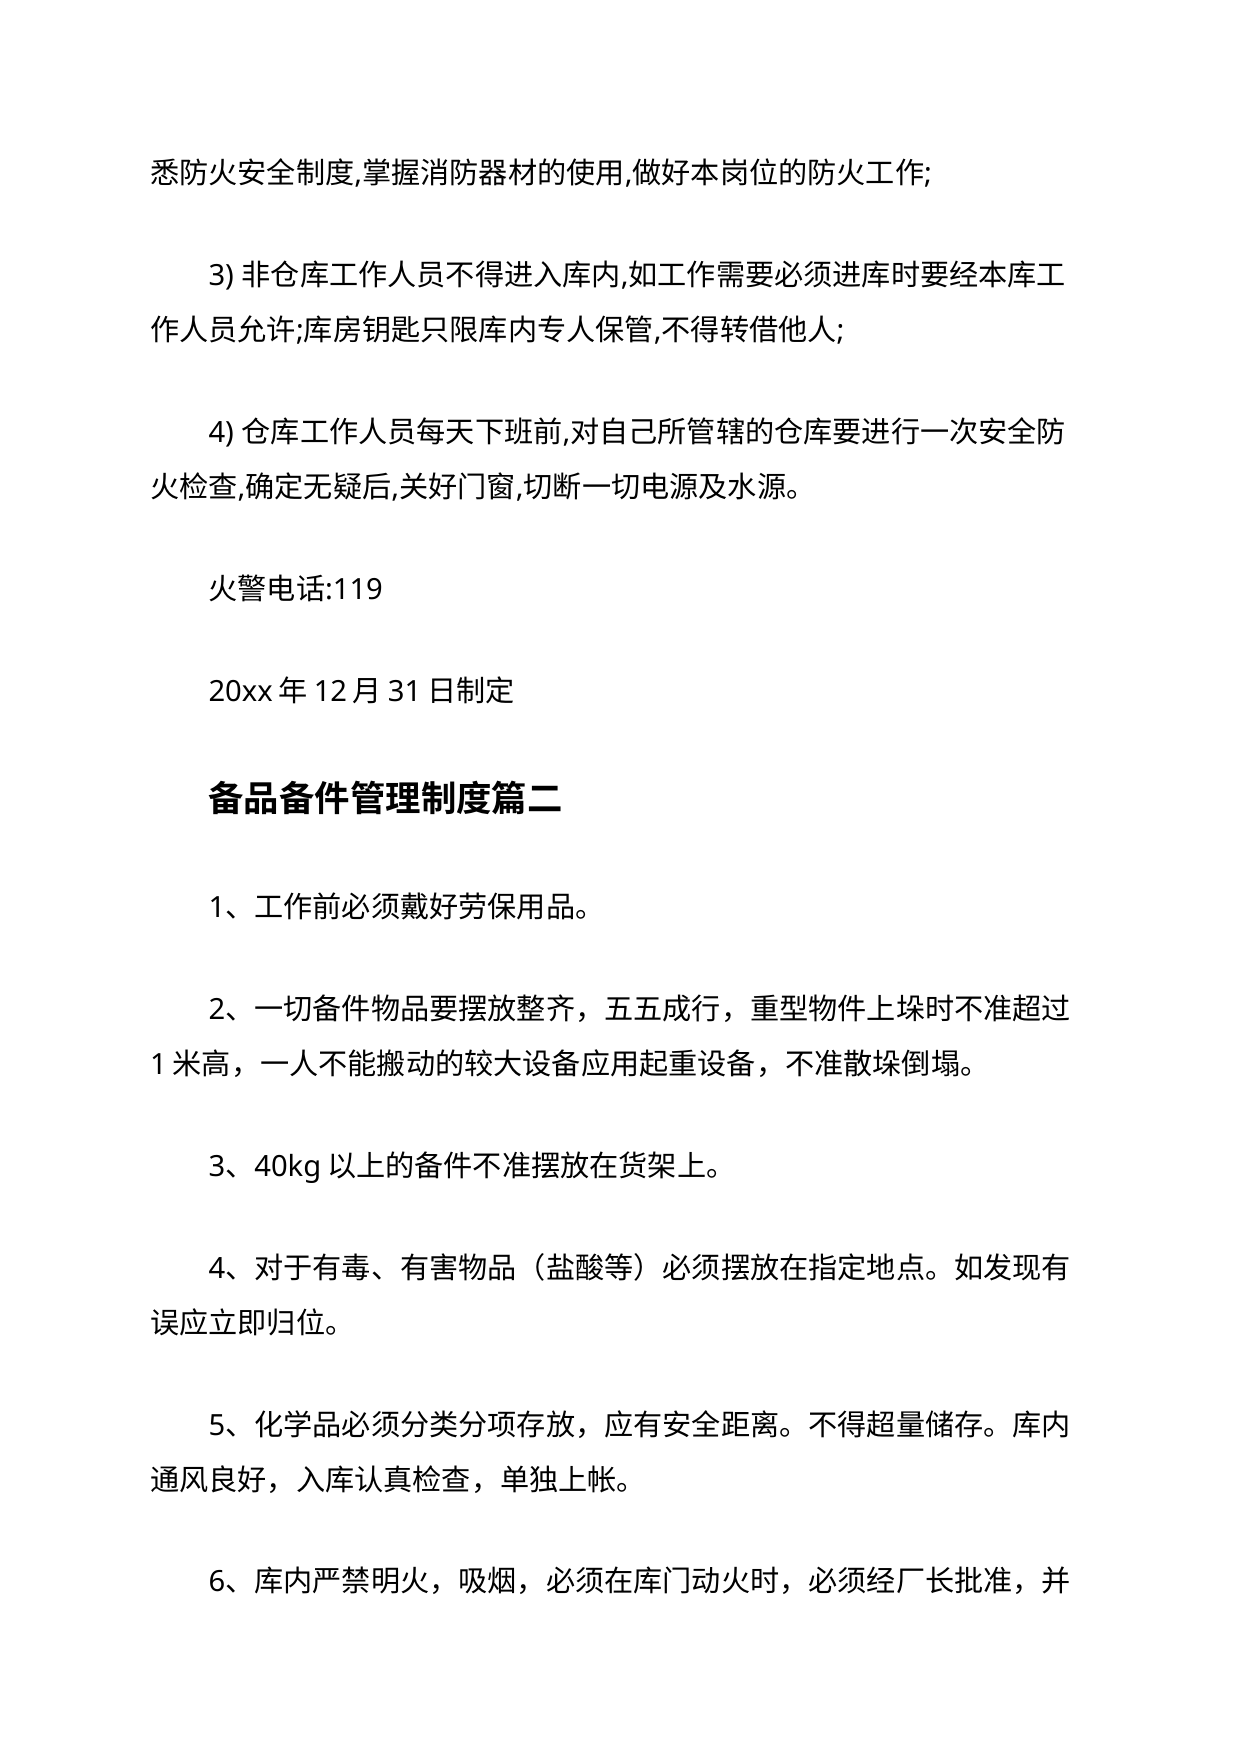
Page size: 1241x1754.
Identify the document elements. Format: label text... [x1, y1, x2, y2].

text 20xx年12月31日制定 [150, 668, 1090, 710]
text 4、对于有毒、有害物品（盐酸等）必须摆放在指定地点。如发现有误应立即归位。 [150, 1244, 1090, 1342]
text 火警电话:119 [150, 566, 1090, 608]
text 5、化学品必须分类分项存放，应有安全距离。不得超量储存。库内通风良好，入库认真检查，单独上帐。 [150, 1401, 1090, 1498]
text 3、40kg以上的备件不准摆放在货架上。 [150, 1142, 1090, 1185]
text 4) 仓库工作人员每天下班前,对自己所管辖的仓库要进行一次安全防火检查,确定无疑后,关好门窗,切断一切电源及水源。 [150, 409, 1090, 506]
text 2、一切备件物品要摆放整齐，五五成行，重型物件上垛时不准超过1米高，一人不能搬动的较大设备应用起重设备，不准散垛倒塌。 [150, 985, 1090, 1083]
text 1、工作前必须戴好劳保用品。 [150, 883, 1090, 926]
text 备品备件管理制度篇二 [150, 770, 1090, 821]
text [150, 1558, 1090, 1600]
text 3) 非仓库工作人员不得进入库内,如工作需要必须进库时要经本库工作人员允许;库房钥匙只限库内专人保管,不得转借他人; [150, 252, 1090, 349]
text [150, 150, 1090, 192]
